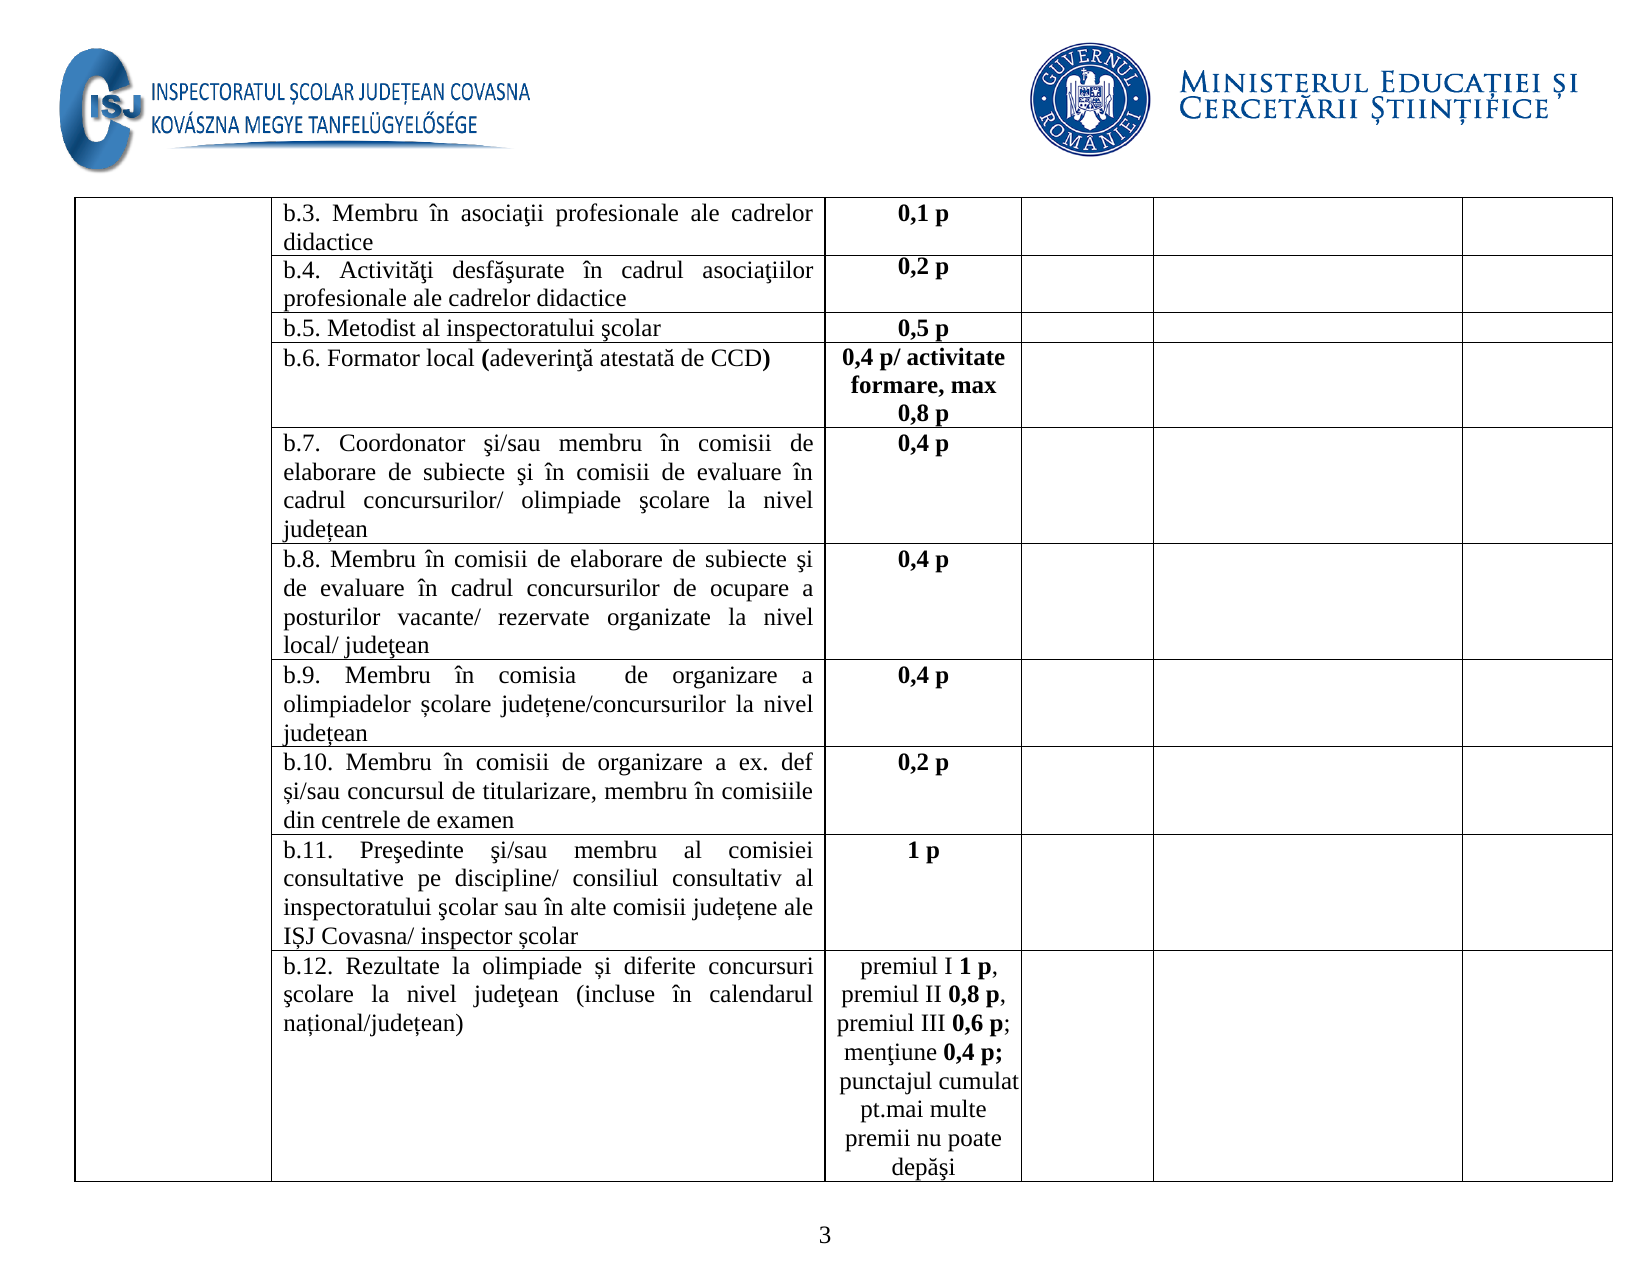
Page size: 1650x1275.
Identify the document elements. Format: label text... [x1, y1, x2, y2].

table_cell [1463, 835, 1612, 950]
table_cell b.5. Metodist al inspectoratului şcolar [272, 313, 824, 342]
table_cell [1463, 198, 1612, 255]
table_cell 0,2 p [826, 256, 1021, 312]
table_cell [1463, 951, 1612, 1181]
picture [1004, 18, 1604, 180]
table_cell [1463, 256, 1612, 312]
table_cell b.4. Activităţi desfăşurate în cadrul asociaţiilor profesionale ale cadrelor didactice [272, 256, 824, 312]
table_cell [1154, 951, 1462, 1181]
table_cell [1022, 951, 1153, 1181]
table_cell [1154, 544, 1462, 659]
table_cell [1022, 313, 1153, 342]
table_cell [1463, 428, 1612, 543]
table_cell b.11. Preşedinte şi/sau membru al comisiei consultative pe discipline/ consiliul consultativ al inspectoratului şcolar sau în alte comisii județene ale IȘJ Covasna/ inspector școlar [272, 835, 824, 950]
table_cell [1154, 256, 1462, 312]
table_cell [1022, 747, 1153, 834]
table_cell [1022, 544, 1153, 659]
table_cell [1463, 343, 1612, 427]
table_cell 1 p [826, 835, 1021, 950]
table_cell [1154, 660, 1462, 746]
table_cell [1463, 313, 1612, 342]
table_cell [1022, 835, 1153, 950]
table_cell 0,4 p/ activitate formare, max 0,8 p [826, 343, 1021, 427]
table_cell [1022, 198, 1153, 255]
picture [39, 18, 532, 199]
table_cell 0,4 p [826, 428, 1021, 543]
table_cell b.6. Formator local (adeverinţă atestată de CCD) [272, 343, 824, 427]
table_cell [1154, 428, 1462, 543]
table_cell 0,5 p [826, 313, 1021, 342]
table_cell b.10. Membru în comisii de organizare a ex. def și/sau concursul de titularizare, membru în comisiile din centrele de examen [272, 747, 824, 834]
table_cell 0,1 p [826, 198, 1021, 255]
table_cell [1022, 256, 1153, 312]
table_cell [1154, 835, 1462, 950]
table_cell 0,4 p [826, 660, 1021, 746]
table_cell [1022, 428, 1153, 543]
table_cell [1154, 343, 1462, 427]
table_cell b.9. Membru în comisia de organizare a olimpiadelor școlare județene/concursurilor la nivel județean [272, 660, 824, 746]
table_cell b.12. Rezultate la olimpiade și diferite concursuri şcolare la nivel judeţean (incluse în calendarul național/județean) [272, 951, 824, 1181]
table_cell 0,4 p [826, 544, 1021, 659]
table_cell b.3. Membru în asociaţii profesionale ale cadrelor didactice [272, 198, 824, 255]
table_cell b.7. Coordonator şi/sau membru în comisii de elaborare de subiecte şi în comisii de evaluare în cadrul concursurilor/ olimpiade şcolare la nivel județean [272, 428, 824, 543]
table_cell 0,2 p [826, 747, 1021, 834]
table_cell [1022, 660, 1153, 746]
table_cell [1463, 544, 1612, 659]
table_cell [1463, 747, 1612, 834]
table_cell b.8. Membru în comisii de elaborare de subiecte şi de evaluare în cadrul concursurilor de ocupare a posturilor vacante/ rezervate organizate la nivel local/ judeţean [272, 544, 824, 659]
table_cell [1022, 343, 1153, 427]
table_cell [1154, 198, 1462, 255]
table_cell [1154, 747, 1462, 834]
table_cell [1154, 313, 1462, 342]
table_cell [1463, 660, 1612, 746]
table_cell premiul I 1 p, premiul II 0,8 p, premiul III 0,6 p; menţiune 0,4 p; punctajul cumulat pt.mai multe premii nu poate depăşi 2,5 p [826, 951, 1021, 1181]
